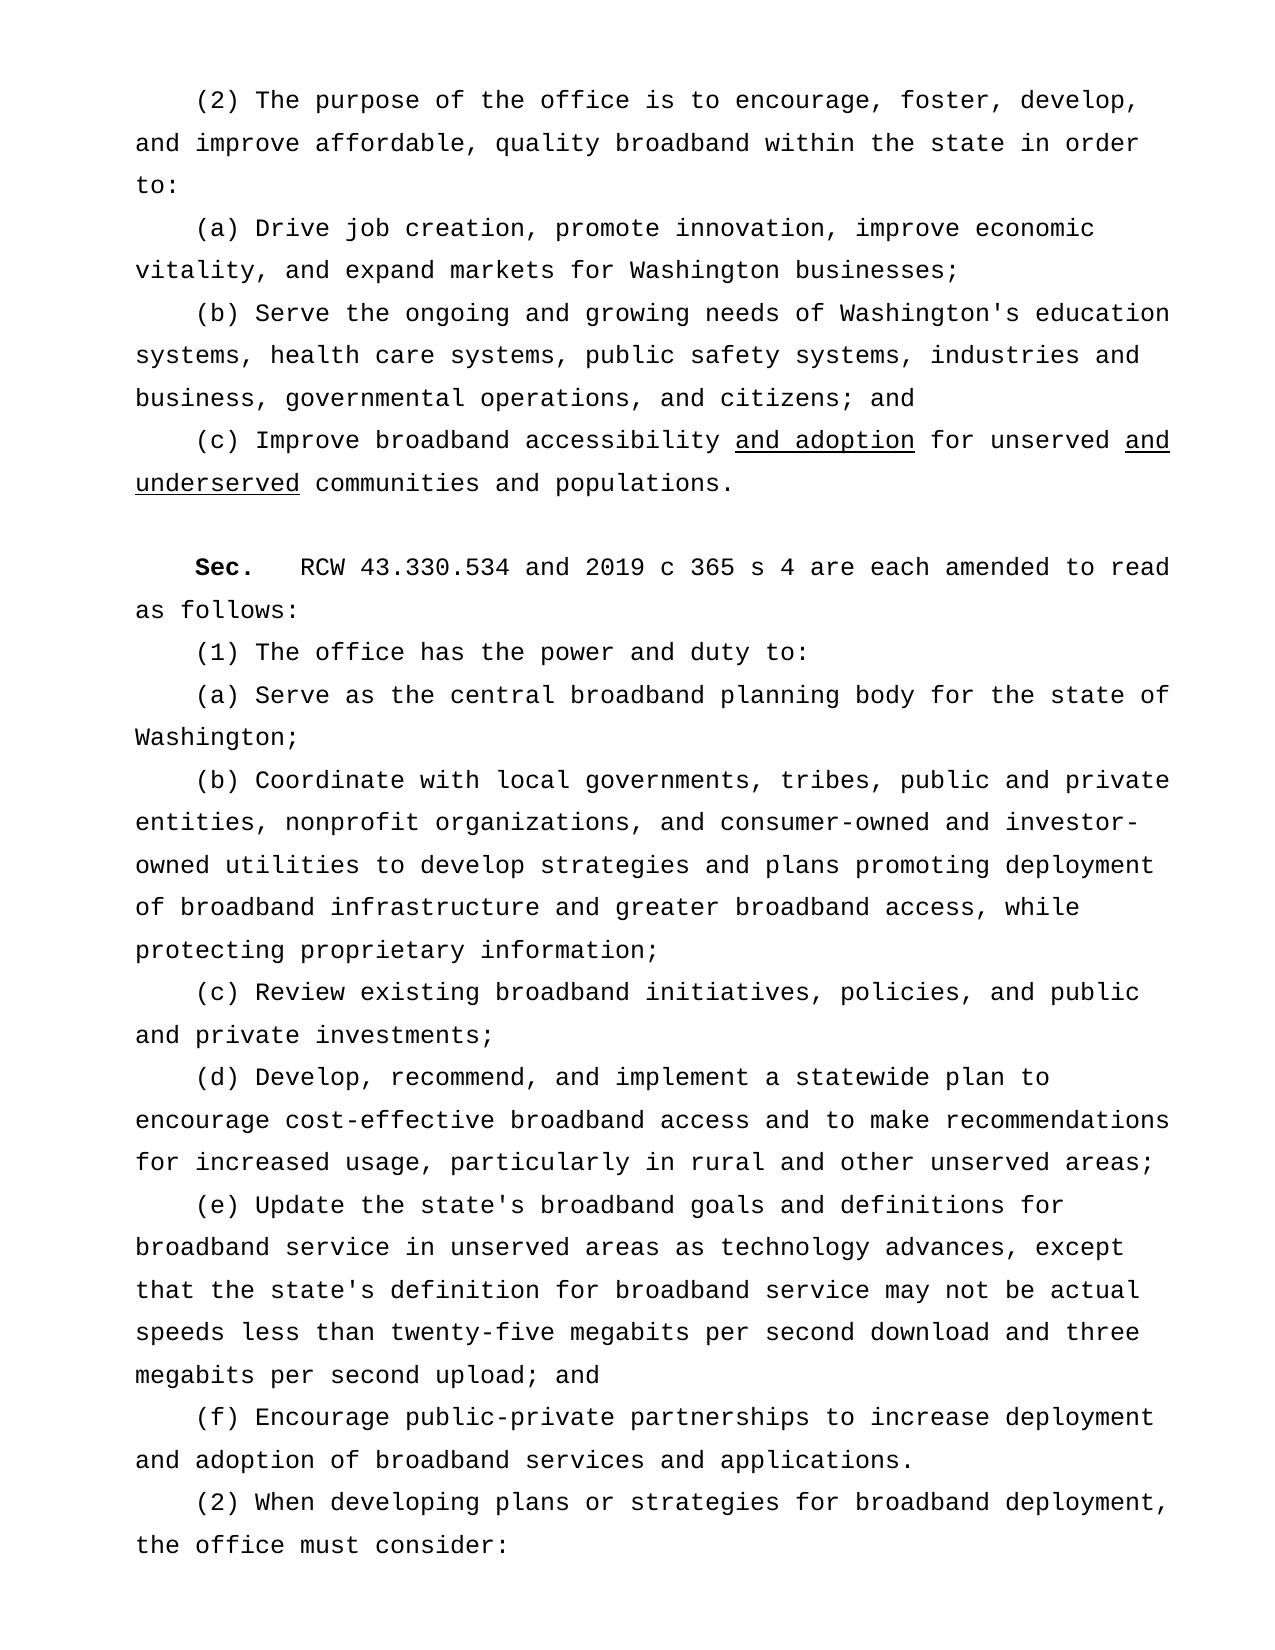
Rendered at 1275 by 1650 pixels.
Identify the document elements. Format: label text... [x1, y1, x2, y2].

text (a) Serve as the central broadband planning body for the state of Washington; [135, 669, 1170, 754]
text (c) Review existing broadband initiatives, policies, and public and private investments; [135, 967, 1170, 1052]
text (2) The purpose of the office is to encourage, foster, develop, and improve affordable, quality broadband within the state in order to: [135, 75, 1170, 202]
text (e) Update the state's broadband goals and definitions for broadband service in unserved areas as technology advances, except that the state's definition for broadband service may not be actual speeds less than twenty-five megabits per second download and three megabits per second upload; and [135, 1179, 1170, 1392]
text (f) Encourage public-private partnerships to increase deployment and adoption of broadband services and applications. [135, 1392, 1170, 1477]
text (b) Serve the ongoing and growing needs of Washington's education systems, health care systems, public safety systems, industries and business, governmental operations, and citizens; and [135, 287, 1170, 415]
text (1) The office has the power and duty to: [135, 627, 1170, 669]
text (b) Coordinate with local governments, tribes, public and private entities, nonprofit organizations, and consumer-owned and investor-owned utilities to develop strategies and plans promoting deployment of broadband infrastructure and greater broadband access, while protecting proprietary information; [135, 754, 1170, 967]
text (2) When developing plans or strategies for broadband deployment, the office must consider: [135, 1477, 1170, 1562]
text (c) Improve broadband accessibility and adoption for unserved and underserved communities and populations. [135, 415, 1170, 500]
text Sec. RCW 43.330.534 and 2019 c 365 s 4 are each amended to read as follows: [135, 542, 1170, 627]
text (a) Drive job creation, promote innovation, improve economic vitality, and expand markets for Washington businesses; [135, 202, 1170, 287]
text (d) Develop, recommend, and implement a statewide plan to encourage cost-effective broadband access and to make recommendations for increased usage, particularly in rural and other unserved areas; [135, 1052, 1170, 1179]
